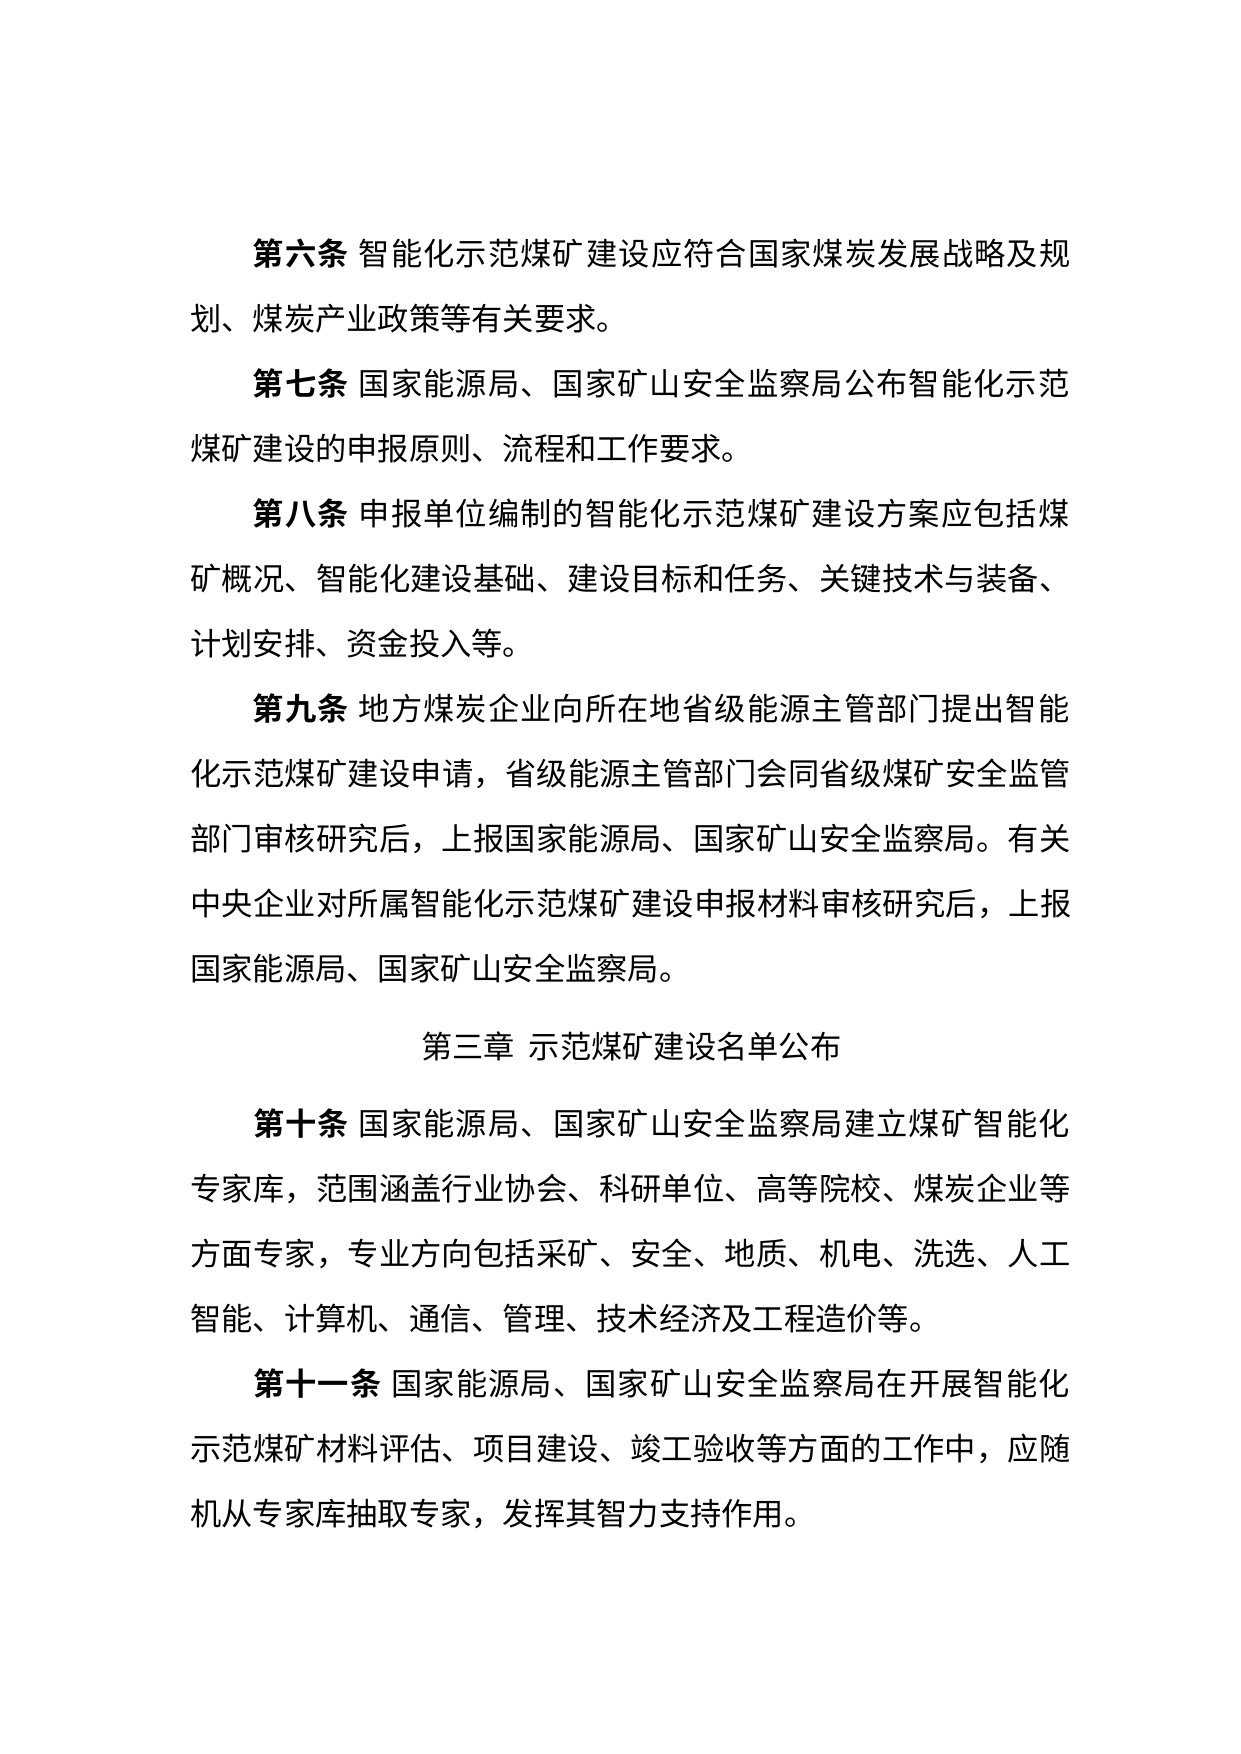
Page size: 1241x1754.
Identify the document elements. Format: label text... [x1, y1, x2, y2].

text 第六条 智能化示范煤矿建设应符合国家煤炭发展战略及规划、煤炭产业政策等有关要求。 [190, 219, 1072, 349]
text 第七条 国家能源局、国家矿山安全监察局公布智能化示范煤矿建设的申报原则、流程和工作要求。 [190, 349, 1072, 479]
text 第三章 示范煤矿建设名单公布 [190, 1012, 1072, 1077]
text 第十一条 国家能源局、国家矿山安全监察局在开展智能化示范煤矿材料评估、项目建设、竣工验收等方面的工作中，应随机从专家库抽取专家，发挥其智力支持作用。 [190, 1349, 1072, 1544]
text 第十条 国家能源局、国家矿山安全监察局建立煤矿智能化专家库，范围涵盖行业协会、科研单位、高等院校、煤炭企业等方面专家，专业方向包括采矿、安全、地质、机电、洗选、人工智能、计算机、通信、管理、技术经济及工程造价等。 [190, 1089, 1072, 1349]
text 第九条 地方煤炭企业向所在地省级能源主管部门提出智能化示范煤矿建设申请，省级能源主管部门会同省级煤矿安全监管部门审核研究后，上报国家能源局、国家矿山安全监察局。有关中央企业对所属智能化示范煤矿建设申报材料审核研究后，上报国家能源局、国家矿山安全监察局。 [190, 674, 1072, 999]
text 第八条 申报单位编制的智能化示范煤矿建设方案应包括煤矿概况、智能化建设基础、建设目标和任务、关键技术与装备、计划安排、资金投入等。 [190, 479, 1072, 674]
